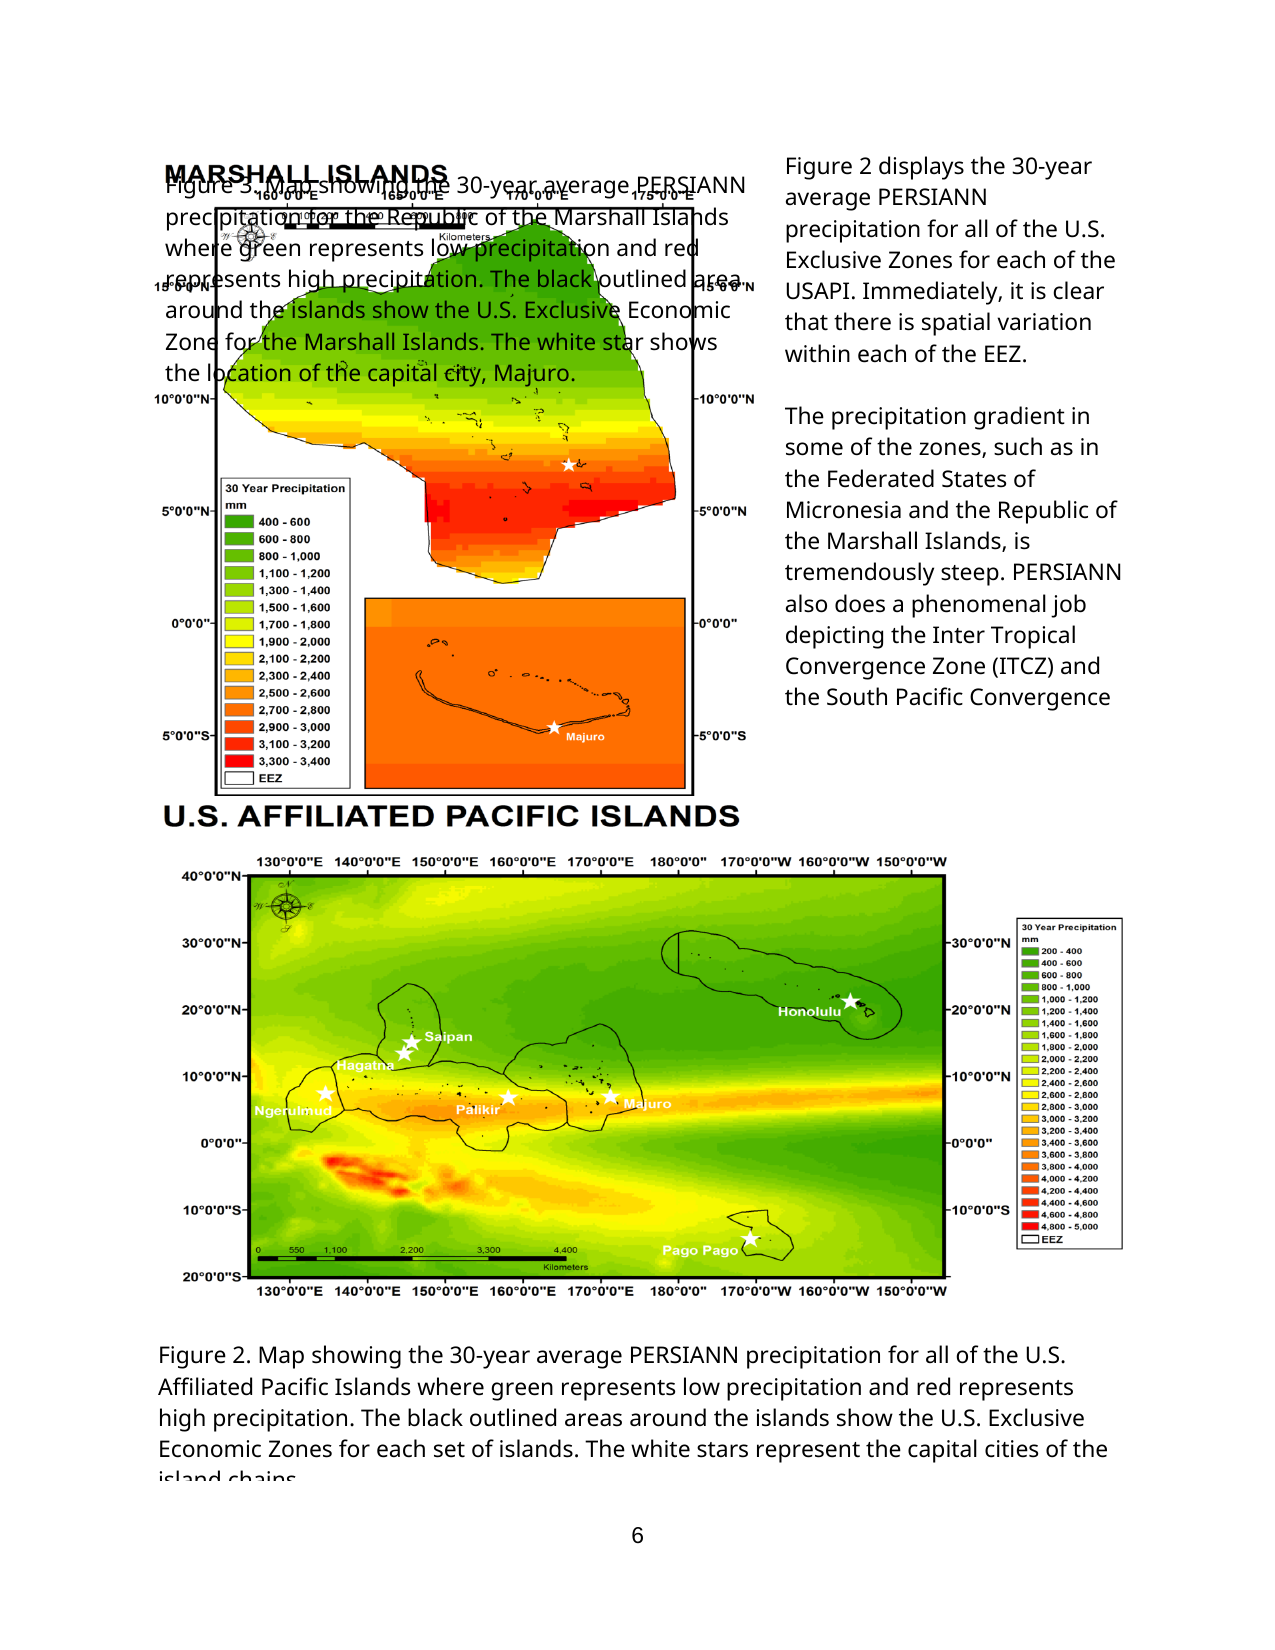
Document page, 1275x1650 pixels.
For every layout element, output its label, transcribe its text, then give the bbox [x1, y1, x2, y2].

text The precipitation gradient in some of the zones, such as in the Federated States of Micronesia and the Republic of the Marshall Islands, is tremendously steep. PERSIANN also does a phenomenal job depicting the Inter Tropical Convergence Zone (ITCZ) and the South Pacific Convergence Zone (SPCZ), both of which play a significant role in precipitation amounts across many of the USAPI. [758, 400, 1125, 712]
text Figure 2 displays the 30-year average PERSIANN precipitation for all of the U.S. Exclusive Zones for each of the USAPI. Immediately, it is clear that there is spatial variation within each of the EEZ. [758, 150, 1125, 369]
picture [150, 149, 1132, 1330]
